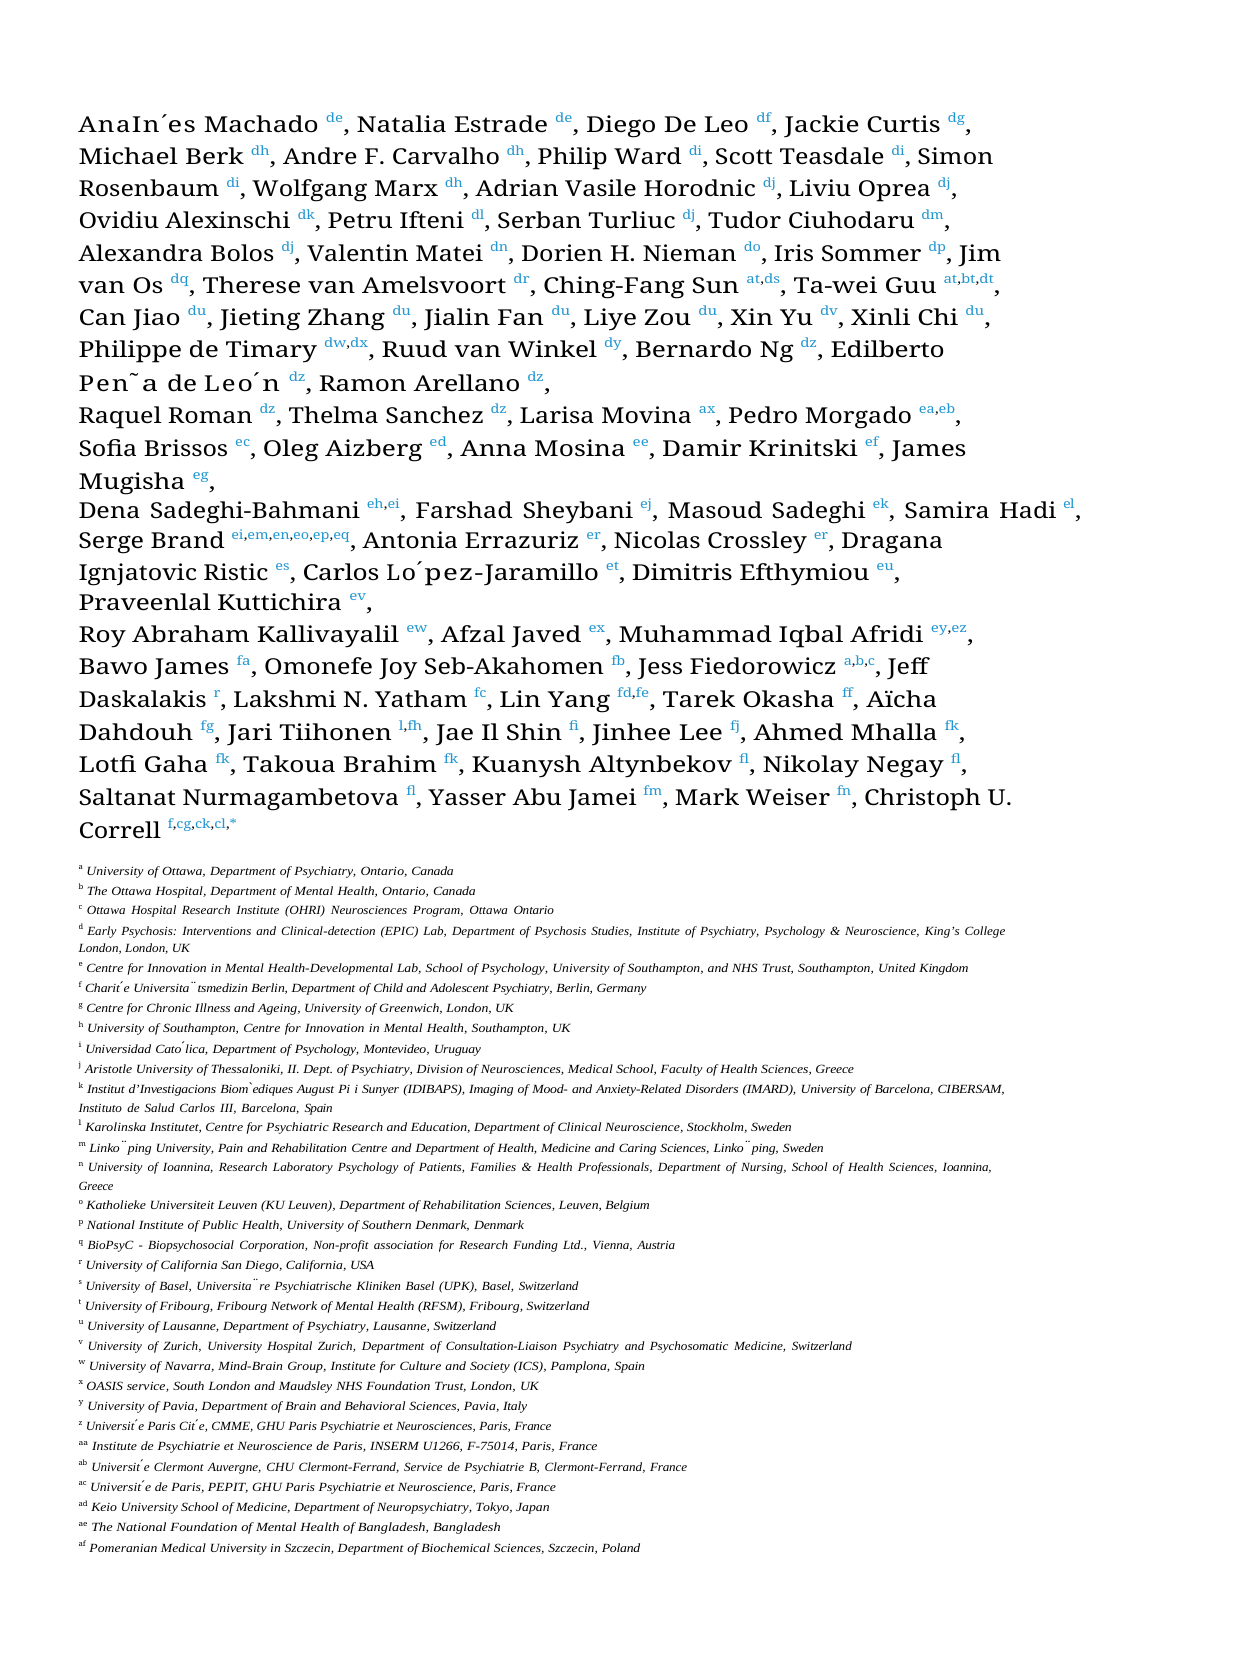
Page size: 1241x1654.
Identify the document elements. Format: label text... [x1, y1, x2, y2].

text s University of Basel, Universita¨re Psychiatrische Kliniken Basel (UPK), Basel, Switzerland [78, 1276, 1173, 1294]
text Raquel Roman dz, Thelma Sanchez dz, Larisa Movina ax, Pedro Morgado ea,eb, Sofia Brissos ec, Oleg Aizberg ed, Anna Mosina ee, Damir Krinitski ef, James Mugisha eg, [78, 400, 988, 496]
text AnaIn´es Machado de, Natalia Estrade de, Diego De Leo df, Jackie Curtis dg, Michael Berk dh, Andre F. Carvalho dh, Philip Ward di, Scott Teasdale di, Simon Rosenbaum di, Wolfgang Marx dh, Adrian Vasile Horodnic dj, Liviu Oprea dj, Ovidiu Alexinschi dk, Petru Ifteni dl, Serban Turliuc dj, Tudor Ciuhodaru dm, Alexandra Bolos dj, Valentin Matei dn, Dorien H. Nieman do, Iris Sommer dp, Jim van Os dq, Therese van Amelsvoort dr, Ching-Fang Sun at,ds, Ta-wei Guu at,bt,dt, Can Jiao du, Jieting Zhang du, Jialin Fan du, Liye Zou du, Xin Yu dv, Xinli Chi du, Philippe de Timary dw,dx, Ruud van Winkel dy, Bernardo Ng dz, Edilberto Pen˜a de Leo´n dz, Ramon Arellano dz, [78, 108, 1023, 397]
text o Katholieke Universiteit Leuven (KU Leuven), Department of Rehabilitation Sciences, Leuven, Belgium [78, 1196, 1173, 1213]
text m Linko¨ping University, Pain and Rehabilitation Centre and Department of Health, Medicine and Caring Sciences, Linko¨ping, Sweden [78, 1137, 1173, 1156]
text a University of Ottawa, Department of Psychiatry, Ontario, Canada [78, 862, 1173, 879]
text Instituto de Salud Carlos III, Barcelona, Spain [78, 1100, 1173, 1115]
text u University of Lausanne, Department of Psychiatry, Lausanne, Switzerland [78, 1317, 1173, 1334]
text Dena Sadeghi-Bahmani eh,ei, Farshad Sheybani ej, Masoud Sadeghi ek, Samira Hadi el, [78, 498, 1173, 523]
text q BioPsyC - Biopsychosocial Corporation, Non-profit association for Research Funding Ltd., Vienna, Austria [78, 1236, 1173, 1253]
text z Universit´e Paris Cit´e, CMME, GHU Paris Psychiatrie et Neurosciences, Paris, France [78, 1416, 1173, 1434]
text i Universidad Cato´lica, Department of Psychology, Montevideo, Uruguay [78, 1038, 1173, 1057]
text t University of Fribourg, Fribourg Network of Mental Health (RFSM), Fribourg, Switzerland [78, 1297, 1173, 1314]
text ab Universit´e Clermont Auvergne, CHU Clermont-Ferrand, Service de Psychiatrie B, Clermont-Ferrand, France [78, 1456, 1173, 1475]
text h University of Southampton, Centre for Innovation in Mental Health, Southampton, UK [78, 1019, 1173, 1036]
text e Centre for Innovation in Mental Health-Developmental Lab, School of Psychology, University of Southampton, and NHS Trust, Southampton, United Kingdom [78, 959, 1173, 976]
text y University of Pavia, Department of Brain and Behavioral Sciences, Pavia, Italy [78, 1397, 1173, 1414]
text w University of Navarra, Mind-Brain Group, Institute for Culture and Society (ICS), Pamplona, Spain [78, 1357, 1173, 1374]
text c Ottawa Hospital Research Institute (OHRI) Neurosciences Program, Ottawa Ontario [78, 901, 1173, 918]
text Greece [78, 1178, 1173, 1193]
text n University of Ioannina, Research Laboratory Psychology of Patients, Families & Health Professionals, Department of Nursing, School of Health Sciences, Ioannina, [78, 1158, 1173, 1176]
text v University of Zurich, University Hospital Zurich, Department of Consultation-Liaison Psychiatry and Psychosomatic Medicine, Switzerland [78, 1337, 1173, 1354]
text ac Universit´e de Paris, PEPIT, GHU Paris Psychiatrie et Neuroscience, Paris, France ad Keio University School of Medicine, Department of Neuropsychiatry, Tokyo, Japan ae The National Foundation of Mental Health of Bangladesh, Bangladesh [78, 1477, 556, 1535]
text x OASIS service, South London and Maudsley NHS Foundation Trust, London, UK [78, 1377, 1173, 1394]
text b The Ottawa Hospital, Department of Mental Health, Ontario, Canada [78, 882, 1173, 899]
text aa Institute de Psychiatrie et Neuroscience de Paris, INSERM U1266, F-75014, Paris, France [78, 1437, 1173, 1454]
text k Institut d’Investigacions Biom`ediques August Pi i Sunyer (IDIBAPS), Imaging of Mood- and Anxiety-Related Disorders (IMARD), University of Barcelona, CIBERSAM, [78, 1079, 1173, 1097]
text g Centre for Chronic Illness and Ageing, University of Greenwich, London, UK [78, 999, 1173, 1016]
text p National Institute of Public Health, University of Southern Denmark, Denmark [78, 1216, 1173, 1233]
text Serge Brand ei,em,en,eo,ep,eq, Antonia Errazuriz er, Nicolas Crossley er, Dragana Ignjatovic Ristic es, Carlos Lo´pez-Jaramillo et, Dimitris Efthymiou eu, Praveenlal Kuttichira ev, [78, 525, 1023, 616]
text d Early Psychosis: Interventions and Clinical-detection (EPIC) Lab, Department of Psychosis Studies, Institute of Psychiatry, Psychology & Neuroscience, King’s College London, London, UK [78, 922, 1023, 956]
text Roy Abraham Kallivayalil ew, Afzal Javed ex, Muhammad Iqbal Afridi ey,ez, Bawo James fa, Omonefe Joy Seb-Akahomen fb, Jess Fiedorowicz a,b,c, Jeff Daskalakis r, Lakshmi N. Yatham fc, Lin Yang fd,fe, Tarek Okasha ff, Aïcha Dahdouh fg, Jari Tiihonen l,fh, Jae Il Shin fi, Jinhee Lee fj, Ahmed Mhalla fk, Lotfi Gaha fk, Takoua Brahim fk, Kuanysh Altynbekov fl, Nikolay Negay fl, Saltanat Nurmagambetova fl, Yasser Abu Jamei fm, Mark Weiser fn, Christoph U. Correll f,cg,ck,cl,* [78, 618, 1023, 844]
text j Aristotle University of Thessaloniki, II. Dept. of Psychiatry, Division of Neurosciences, Medical School, Faculty of Health Sciences, Greece [78, 1060, 1173, 1077]
text l Karolinska Institutet, Centre for Psychiatric Research and Education, Department of Clinical Neuroscience, Stockholm, Sweden [78, 1118, 1173, 1135]
text r University of California San Diego, California, USA [78, 1256, 1173, 1273]
text f Charit´e Universita¨tsmedizin Berlin, Department of Child and Adolescent Psychiatry, Berlin, Germany [78, 978, 1173, 996]
text af Pomeranian Medical University in Szczecin, Department of Biochemical Sciences, Szczecin, Poland [78, 1539, 1173, 1556]
